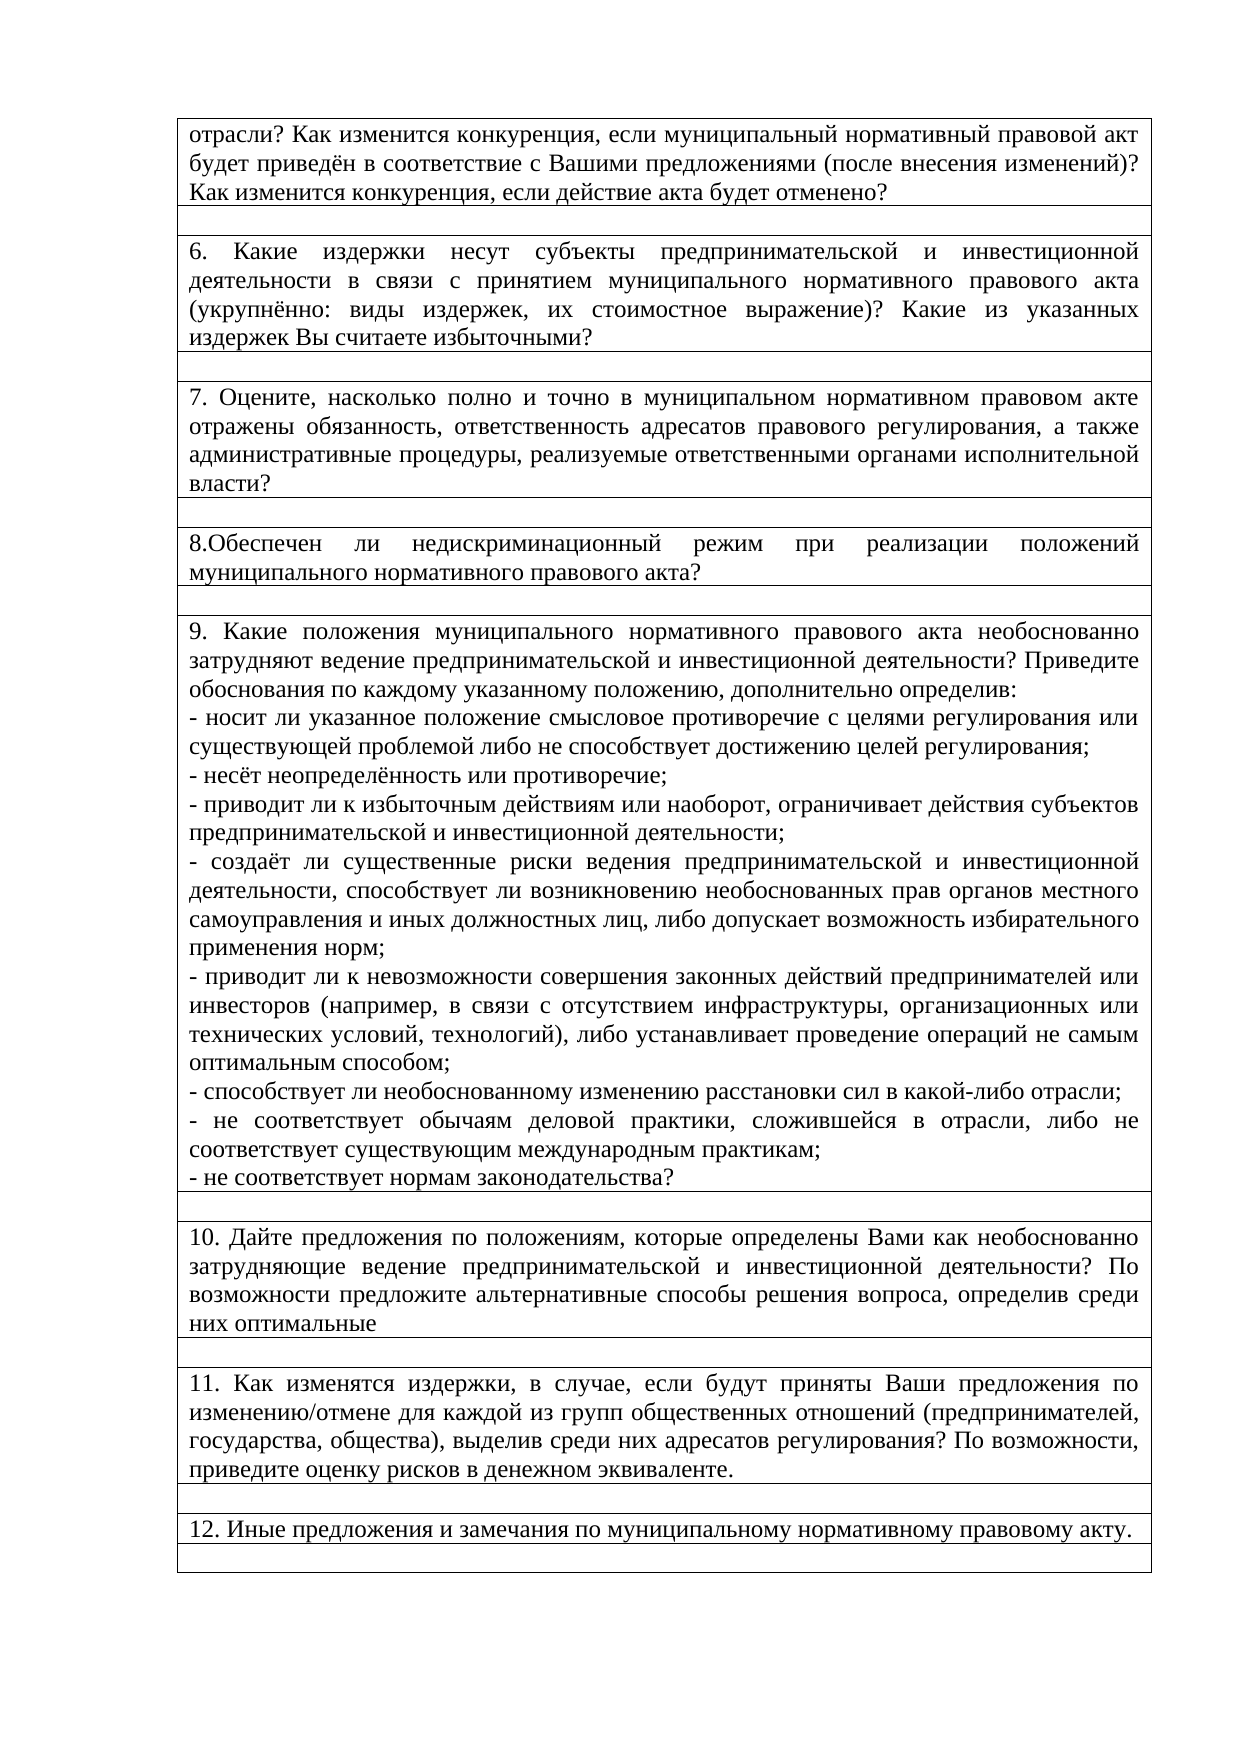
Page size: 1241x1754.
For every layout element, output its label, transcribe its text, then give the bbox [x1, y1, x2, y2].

table_cell 7. Оцените, насколько полно и точно в муниципальном нормативном правовом акте отражены обязанность, ответственность адресатов правового регулирования, а также административные процедуры, реализуемые ответственными органами исполнительной власти? [178, 382, 1151, 497]
table_cell [178, 1338, 1151, 1367]
table_cell [178, 1484, 1151, 1513]
table_cell 6. Какие издержки несут субъекты предпринимательской и инвестиционной деятельности в связи с принятием муниципального нормативного правового акта (укрупнённо: виды издержек, их стоимостное выражение)? Какие из указанных издержек Вы считаете избыточными? [178, 236, 1151, 351]
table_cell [178, 119, 1151, 205]
table_cell 12. Иные предложения и замечания по муниципальному нормативному правовому акту. [178, 1514, 1151, 1542]
table_cell 8.Обеспечен ли недискриминационный режим при реализации положений муниципального нормативного правового акта? [178, 528, 1151, 585]
table_cell [178, 1544, 1151, 1572]
table_cell 9. Какие положения муниципального нормативного правового акта необоснованно затрудняют ведение предпринимательской и инвестиционной деятельности? Приведите обоснования по каждому указанному положению, дополнительно определив: - носит ли указанное положение смысловое противоречие с целями регулирования или существующей проблемой либо не способствует достижению целей регулирования; - несёт неопределённость или противоречие; - приводит ли к избыточным действиям или наоборот, ограничивает действия субъектов предпринимательской и инвестиционной деятельности; - создаёт ли существенные риски ведения предпринимательской и инвестиционной деятельности, способствует ли возникновению необоснованных прав органов местного самоуправления и иных должностных лиц, либо допускает возможность избирательного применения норм; - приводит ли к невозможности совершения законных действий предпринимателей или инвесторов (например, в связи с отсутствием инфраструктуры, организационных или технических условий, технологий), либо устанавливает проведение операций не самым оптимальным способом; - способствует ли необоснованному изменению расстановки сил в какой-либо отрасли; - не соответствует обычаям деловой практики, сложившейся в отрасли, либо не соответствует существующим международным практикам; - не соответствует нормам законодательства? [178, 616, 1151, 1191]
table_cell [178, 1192, 1151, 1221]
table_cell 11. Как изменятся издержки, в случае, если будут приняты Ваши предложения по изменению/отмене для каждой из групп общественных отношений (предпринимателей, государства, общества), выделив среди них адресатов регулирования? По возможности, приведите оценку рисков в денежном эквиваленте. [178, 1368, 1151, 1483]
table_cell [178, 498, 1151, 527]
table_cell 10. Дайте предложения по положениям, которые определены Вами как необоснованно затрудняющие ведение предпринимательской и инвестиционной деятельности? По возможности предложите альтернативные способы решения вопроса, определив среди них оптимальные [178, 1222, 1151, 1337]
table_cell [178, 352, 1151, 381]
table_cell [178, 586, 1151, 615]
table_cell [178, 206, 1151, 235]
